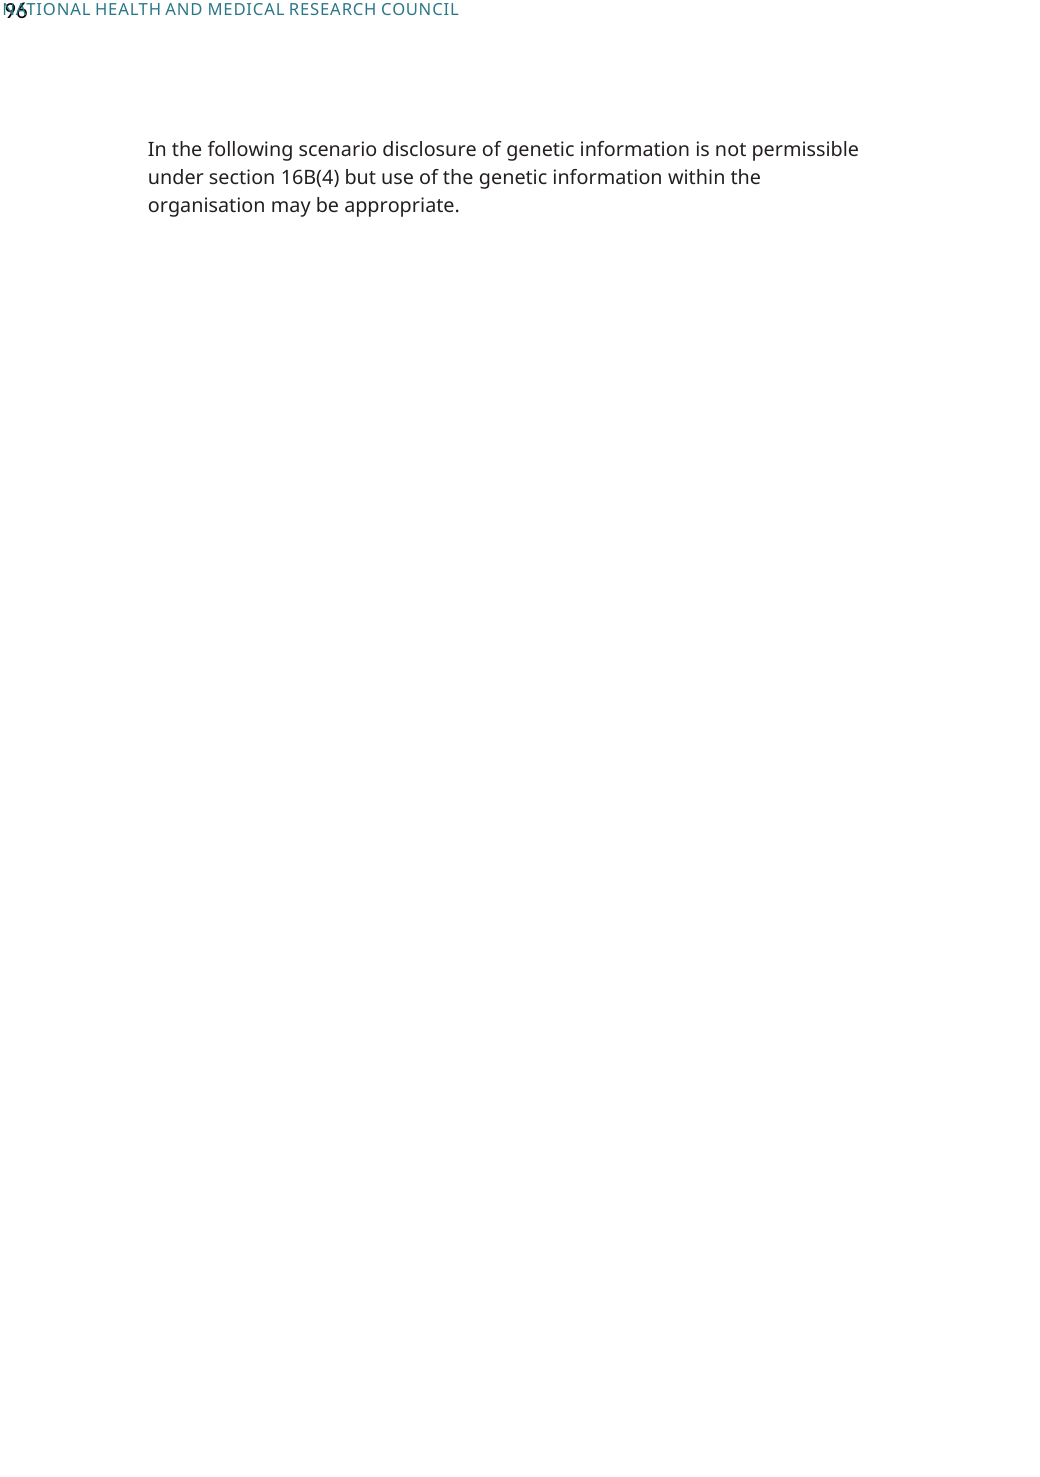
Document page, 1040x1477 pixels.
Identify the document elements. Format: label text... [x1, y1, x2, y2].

text In the following scenario disclosure of genetic information is not permissible under section 16B(4) but use of the genetic information within the organisation may be appropriate. [148, 135, 869, 218]
